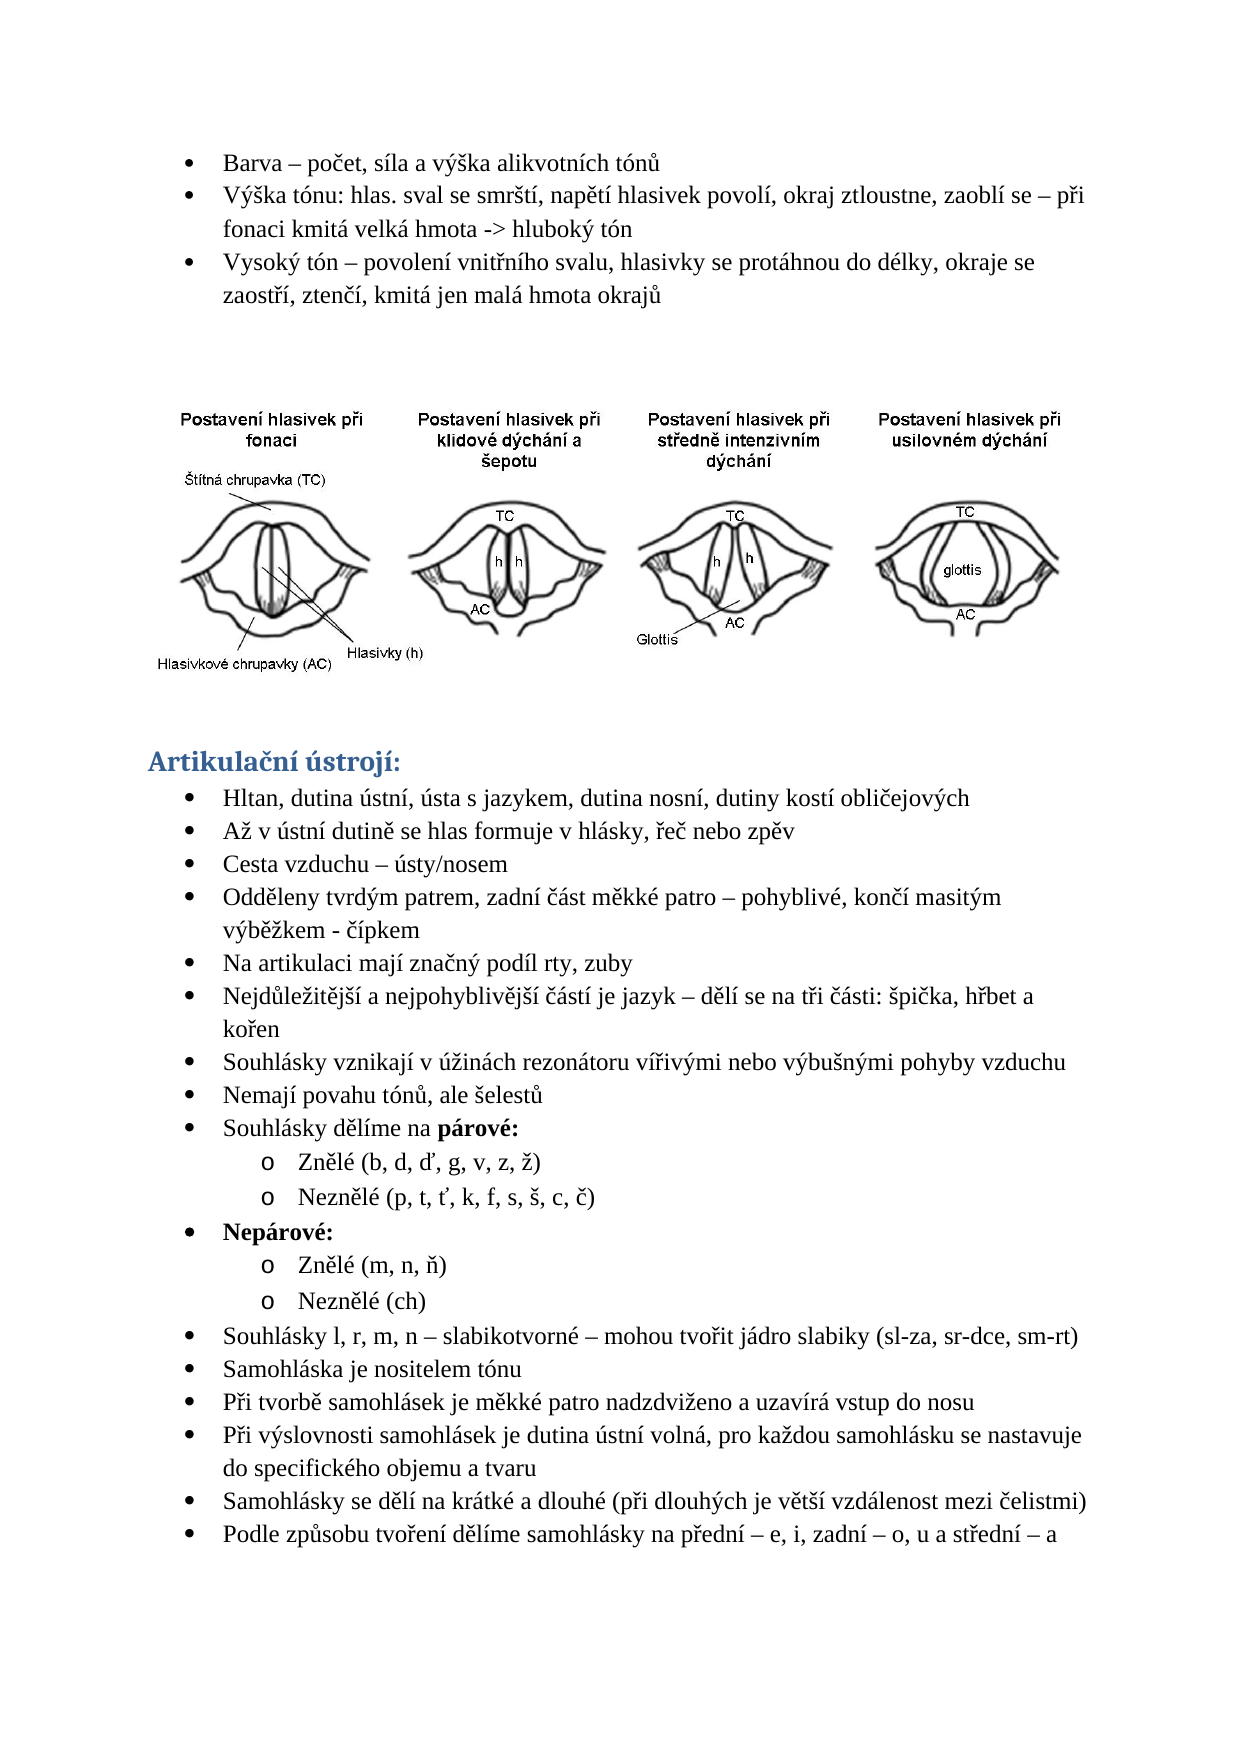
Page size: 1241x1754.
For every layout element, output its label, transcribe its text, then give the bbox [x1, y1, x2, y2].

list Neznělé (ch) [260, 1286, 1093, 1317]
list Souhlásky vznikají v úžinách rezonátoru vířivými nebo výbušnými pohyby vzduchu [185, 1047, 1093, 1076]
list Výška tónu: hlas. sval se smrští, napětí hlasivek povolí, okraj ztloustne, zaoblí se – při fonaci kmitá velká hmota -> hluboký tón [185, 181, 1093, 242]
list Při tvorbě samohlásek je měkké patro nadzdviženo a uzavírá vstup do nosu [185, 1387, 1093, 1416]
list Odděleny tvrdým patrem, zadní část měkké patro – pohyblivé, končí masitým výběžkem - čípkem [185, 882, 1093, 944]
list Nejdůležitější a nejpohyblivější částí je jazyk – dělí se na tři části: špička, hřbet a kořen [185, 981, 1093, 1043]
list Na artikulaci mají značný podíl rty, zuby [185, 948, 1093, 977]
list Neznělé (p, t, ť, k, f, s, š, c, č) [260, 1182, 1093, 1213]
list Při výslovnosti samohlásek je dutina ústní volná, pro každou samohlásku se nastavuje do specifického objemu a tvaru [185, 1420, 1093, 1482]
picture [147, 386, 1093, 691]
list Vysoký tón – povolení vnitřního svalu, hlasivky se protáhnou do délky, okraje se zaostří, ztenčí, kmitá jen malá hmota okrajů [185, 247, 1093, 308]
list Souhlásky dělíme na párové: [185, 1113, 1093, 1142]
list Až v ústní dutině se hlas formuje v hlásky, řeč nebo zpěv [185, 816, 1093, 845]
list Znělé (b, d, ď, g, v, z, ž) [260, 1147, 1093, 1177]
list Nepárové: [185, 1217, 1093, 1246]
list Hltan, dutina ústní, ústa s jazykem, dutina nosní, dutiny kostí obličejových [185, 783, 1093, 812]
list Podle způsobu tvoření dělíme samohlásky na přední – e, i, zadní – o, u a střední – a [185, 1519, 1093, 1548]
list Nemají povahu tónů, ale šelestů [185, 1081, 1093, 1109]
subtitle Artikulační ústrojí: [148, 745, 1093, 778]
list Znělé (m, n, ň) [260, 1250, 1093, 1281]
list Cesta vzduchu – ústy/nosem [185, 849, 1093, 878]
list Souhlásky l, r, m, n – slabikotvorné – mohou tvořit jádro slabiky (sl-za, sr-dce, sm-rt) [185, 1321, 1093, 1350]
list Barva – počet, síla a výška alikvotních tónů [185, 148, 1093, 176]
list Samohláska je nositelem tónu [185, 1354, 1093, 1383]
list Samohlásky se dělí na krátké a dlouhé (při dlouhých je větší vzdálenost mezi čelistmi) [185, 1486, 1093, 1515]
